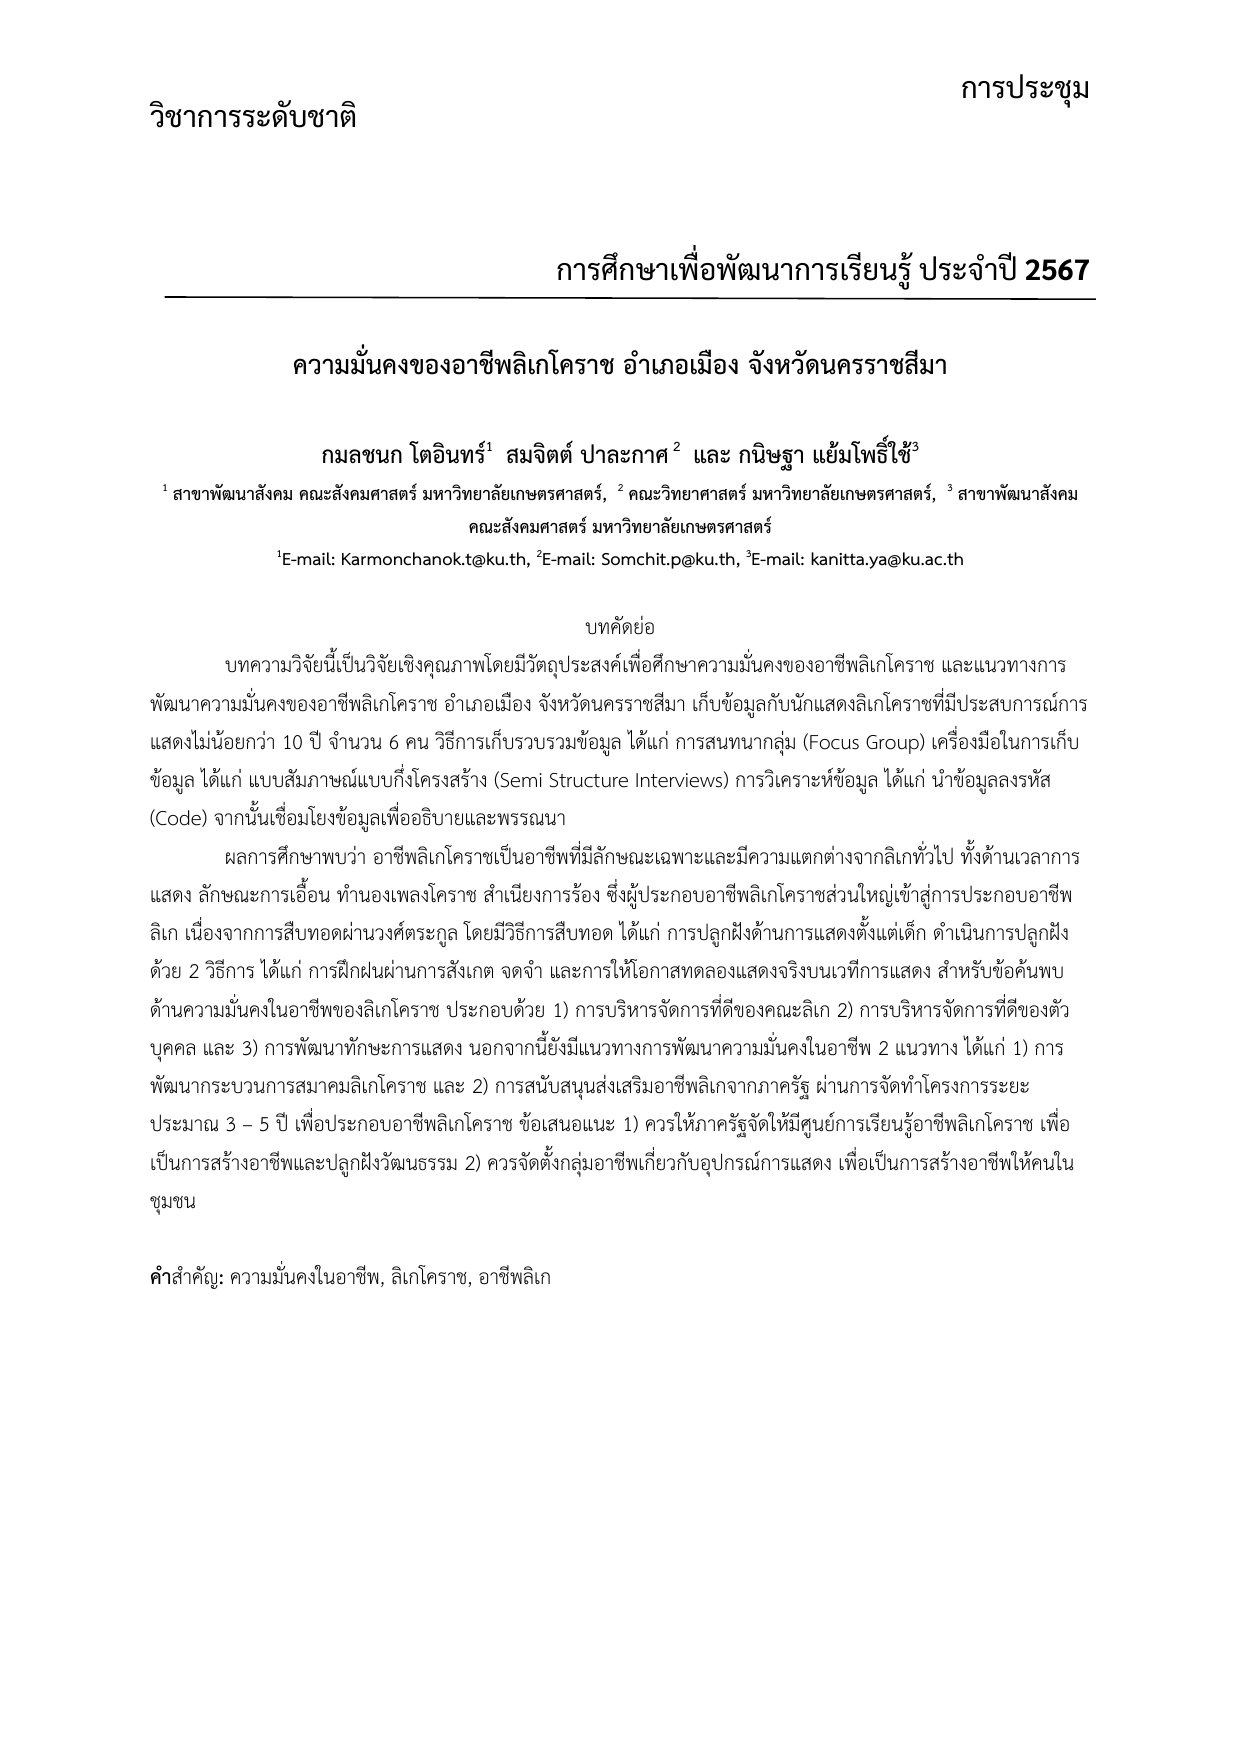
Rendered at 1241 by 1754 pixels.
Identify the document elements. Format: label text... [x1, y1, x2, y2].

text ความมั่นคงของอาชีพลิเกโคราช อำเภอเมือง จังหวัดนครราชสีมา [150, 343, 1090, 392]
text กมลชนก โตอินทร์1 สมจิตต์ ปาละกาศ2 และ กนิษฐา แย้มโพธิ์ใช้3 [150, 435, 1090, 479]
text ผลการศึกษาพบว่า อาชีพลิเกโคราชเป็นอาชีพที่มีลักษณะเฉพาะและมีความแตกต่างจากลิเกทั่วไป ทั้งด้านเวลาการแสดง ลักษณะการเอื้อน ทำนองเพลงโคราช สำเนียงการร้อง ซึ่งผู้ประกอบอาชีพลิเกโคราชส่วนใหญ่เข้าสู่การประกอบอาชีพลิเก เนื่องจากการสืบทอดผ่านวงศ์ตระกูล โดยมีวิธีการสืบทอด ได้แก่ การปลูกฝังด้านการแสดงตั้งแต่เด็ก ดำเนินการปลูกฝังด้วย 2 วิธีการ ได้แก่ การฝึกฝนผ่านการสังเกต จดจำ และการให้โอกาสทดลองแสดงจริงบนเวทีการแสดง สำหรับข้อค้นพบด้านความมั่นคงในอาชีพของลิเกโคราช ประกอบด้วย 1) การบริหารจัดการที่ดีของคณะลิเก 2) การบริหารจัดการที่ดีของตัวบุคคล และ 3) การพัฒนาทักษะการแสดง นอกจากนี้ยังมีแนวทางการพัฒนาความมั่นคงในอาชีพ 2 แนวทาง ได้แก่ 1) การพัฒนากระบวนการสมาคมลิเกโคราช และ 2) การสนับสนุนส่งเสริมอาชีพลิเกจากภาครัฐ ผ่านการจัดทำโครงการระยะประมาณ 3 – 5 ปี เพื่อประกอบอาชีพลิเกโคราช ข้อเสนอแนะ 1) ควรให้ภาครัฐจัดให้มีศูนย์การเรียนรู้อาชีพลิเกโคราช เพื่อเป็นการสร้างอาชีพและปลูกฝังวัฒนธรรม 2) ควรจัดตั้งกลุ่มอาชีพเกี่ยวกับอุปกรณ์การแสดง เพื่อเป็นการสร้างอาชีพให้คนในชุมชน [150, 839, 1090, 1222]
text บทคัดย่อ [150, 610, 1090, 648]
text บทความวิจัยนี้เป็นวิจัยเชิงคุณภาพโดยมีวัตถุประสงค์เพื่อศึกษาความมั่นคงของอาชีพลิเกโคราช และแนวทางการพัฒนาความมั่นคงของอาชีพลิเกโคราช อำเภอเมือง จังหวัดนครราชสีมา เก็บข้อมูลกับนักแสดงลิเกโคราชที่มีประสบการณ์การแสดงไม่น้อยกว่า 10 ปี จำนวน 6 คน วิธีการเก็บรวบรวมข้อมูล ได้แก่ การสนทนากลุ่ม (Focus Group) เครื่องมือในการเก็บข้อมูล ได้แก่ แบบสัมภาษณ์แบบกึ่งโครงสร้าง (Semi Structure Interviews) การวิเคราะห์ข้อมูล ได้แก่ นำข้อมูลลงรหัส (Code) จากนั้นเชื่อมโยงข้อมูลเพื่ออธิบายและพรรณนา [150, 648, 1090, 839]
text คำสำคัญ: ความมั่นคงในอาชีพ, ลิเกโคราช, อาชีพลิเก [150, 1260, 1090, 1298]
text 1E-mail: Karmonchanok.t@ku.th, 2E-mail: Somchit.p@ku.th, 3E-mail: kanitta.ya@ku.ac.th [150, 544, 1090, 577]
text 1สาขาพัฒนาสังคม คณะสังคมศาสตร์ มหาวิทยาลัยเกษตรศาสตร์, 2คณะวิทยาศาสตร์ มหาวิทยาลัยเกษตรศาสตร์, 3สาขาพัฒนาสังคม คณะสังคมศาสตร์ มหาวิทยาลัยเกษตรศาสตร์ [150, 479, 1090, 544]
